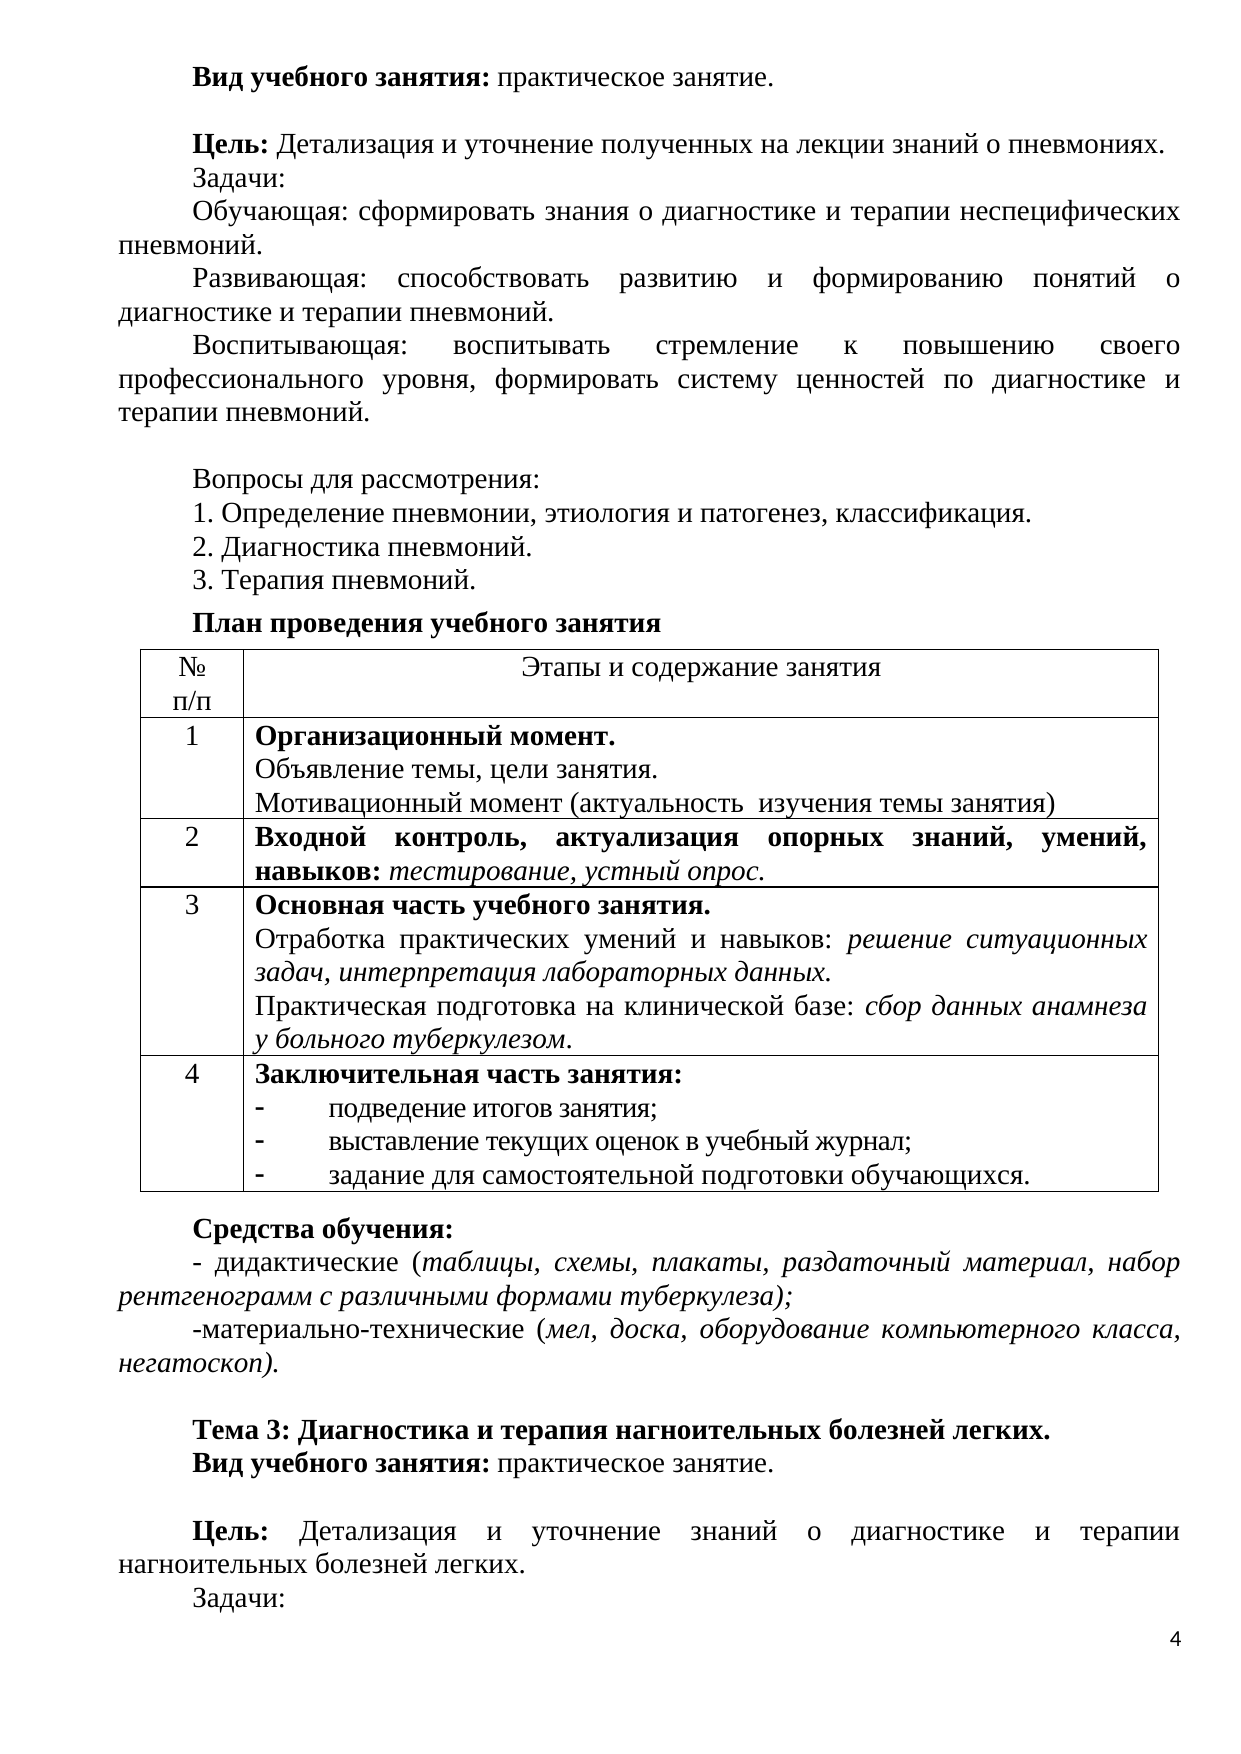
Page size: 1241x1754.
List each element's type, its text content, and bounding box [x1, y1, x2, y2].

text Задачи: [118, 160, 1181, 193]
text 1. Определение пневмонии, этиология и патогенез, классификация. [118, 495, 1181, 529]
table_cell 1 [141, 718, 243, 818]
text Воспитывающая: воспитывать стремление к повышению своего профессионального уровня, формировать систему ценностей по диагностике и терапии пневмоний. [118, 327, 1181, 428]
text План проведения учебного занятия [118, 605, 1181, 639]
table_header № п/п [141, 650, 243, 717]
table_cell Основная часть учебного занятия. Отработка практических умений и навыков: решение ситуационных задач, интерпретация лабораторных данных. Практическая подготовка на клинической базе: сбор данных анамнеза у больного туберкулезом. [244, 888, 1158, 1055]
text Развивающая: способствовать развитию и формированию понятий о диагностике и терапии пневмоний. [118, 260, 1181, 327]
text Вид учебного занятия: практическое занятие. [118, 59, 1181, 93]
table_cell 2 [141, 819, 243, 886]
text Средства обучения: [118, 1211, 1181, 1244]
text Цель: Детализация и уточнение знаний о диагностике и терапии нагноительных болезней легких. [118, 1513, 1181, 1580]
text Обучающая: сформировать знания о диагностике и терапии неспецифических пневмоний. [118, 193, 1181, 260]
table_cell Заключительная часть занятия: подведение итогов занятия; выставление текущих оценок в учебный журнал; задание для самостоятельной подготовки обучающихся. [244, 1056, 1158, 1191]
text -материально-технические (мел, доска, оборудование компьютерного класса, негатоскоп). [118, 1311, 1181, 1378]
text Тема 3: Диагностика и терапия нагноительных болезней легких. [118, 1412, 1181, 1446]
text - дидактические (таблицы, схемы, плакаты, раздаточный материал, набор рентгенограмм с различными формами туберкулеза); [118, 1244, 1181, 1311]
table_cell 4 [141, 1056, 243, 1191]
table_header Этапы и содержание занятия [244, 650, 1158, 717]
table_cell Организационный момент. Объявление темы, цели занятия. Мотивационный момент (актуальность изучения темы занятия) [244, 718, 1158, 818]
text Вопросы для рассмотрения: [118, 462, 1181, 495]
text Цель: Детализация и уточнение полученных на лекции знаний о пневмониях. [118, 126, 1181, 160]
text Задачи: [118, 1580, 1181, 1613]
table_cell 3 [141, 888, 243, 1055]
text Вид учебного занятия: практическое занятие. [118, 1446, 1181, 1479]
table_cell Входной контроль, актуализация опорных знаний, умений, навыков: тестирование, устный опрос. [244, 819, 1158, 886]
text 2. Диагностика пневмоний. [118, 529, 1181, 562]
text 3. Терапия пневмоний. [118, 562, 1181, 596]
